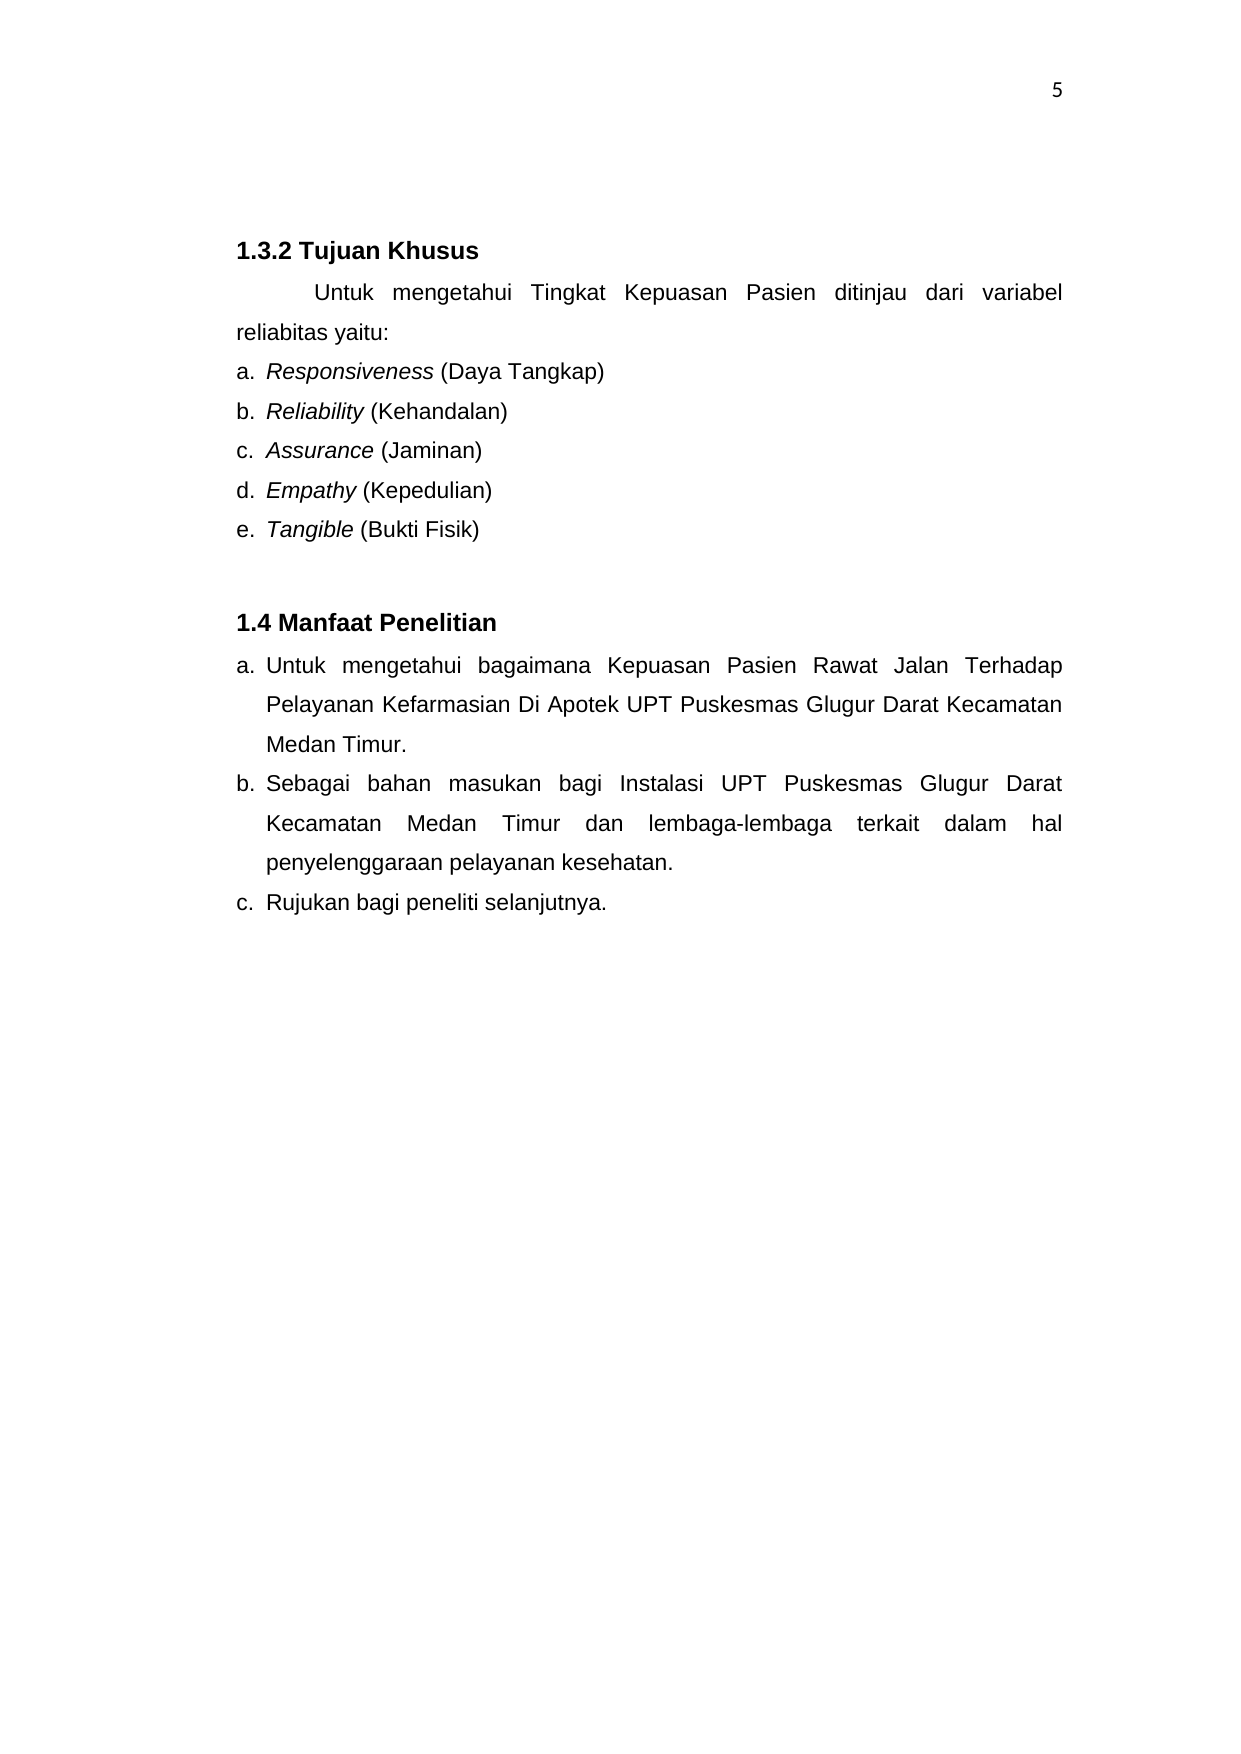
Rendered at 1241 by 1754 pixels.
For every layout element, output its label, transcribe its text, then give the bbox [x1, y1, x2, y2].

list Assurance (Jaminan) [236, 437, 1063, 464]
list Reliability (Kehandalan) [236, 398, 1063, 424]
list 1.4 Manfaat Penelitian [236, 608, 1063, 637]
list Empathy (Kepedulian) [236, 477, 1063, 503]
text 1.3.2 Tujuan Khusus [236, 236, 1063, 265]
list Untuk mengetahui bagaimana Kepuasan Pasien Rawat Jalan Terhadap Pelayanan Kefarmasian Di Apotek UPT Puskesmas Glugur Darat Kecamatan Medan Timur. [236, 652, 1063, 757]
list Rujukan bagi peneliti selanjutnya. [236, 888, 1063, 915]
list Sebagai bahan masukan bagi Instalasi UPT Puskesmas Glugur Darat Kecamatan Medan Timur dan lembaga-lembaga terkait dalam hal penyelenggaraan pelayanan kesehatan. [236, 770, 1063, 875]
list Untuk mengetahui Tingkat Kepuasan Pasien ditinjau dari variabel reliabitas yaitu: [236, 279, 1063, 345]
list Responsiveness (Daya Tangkap) [236, 358, 1063, 385]
list Tangible (Bukti Fisik) [236, 516, 1063, 543]
